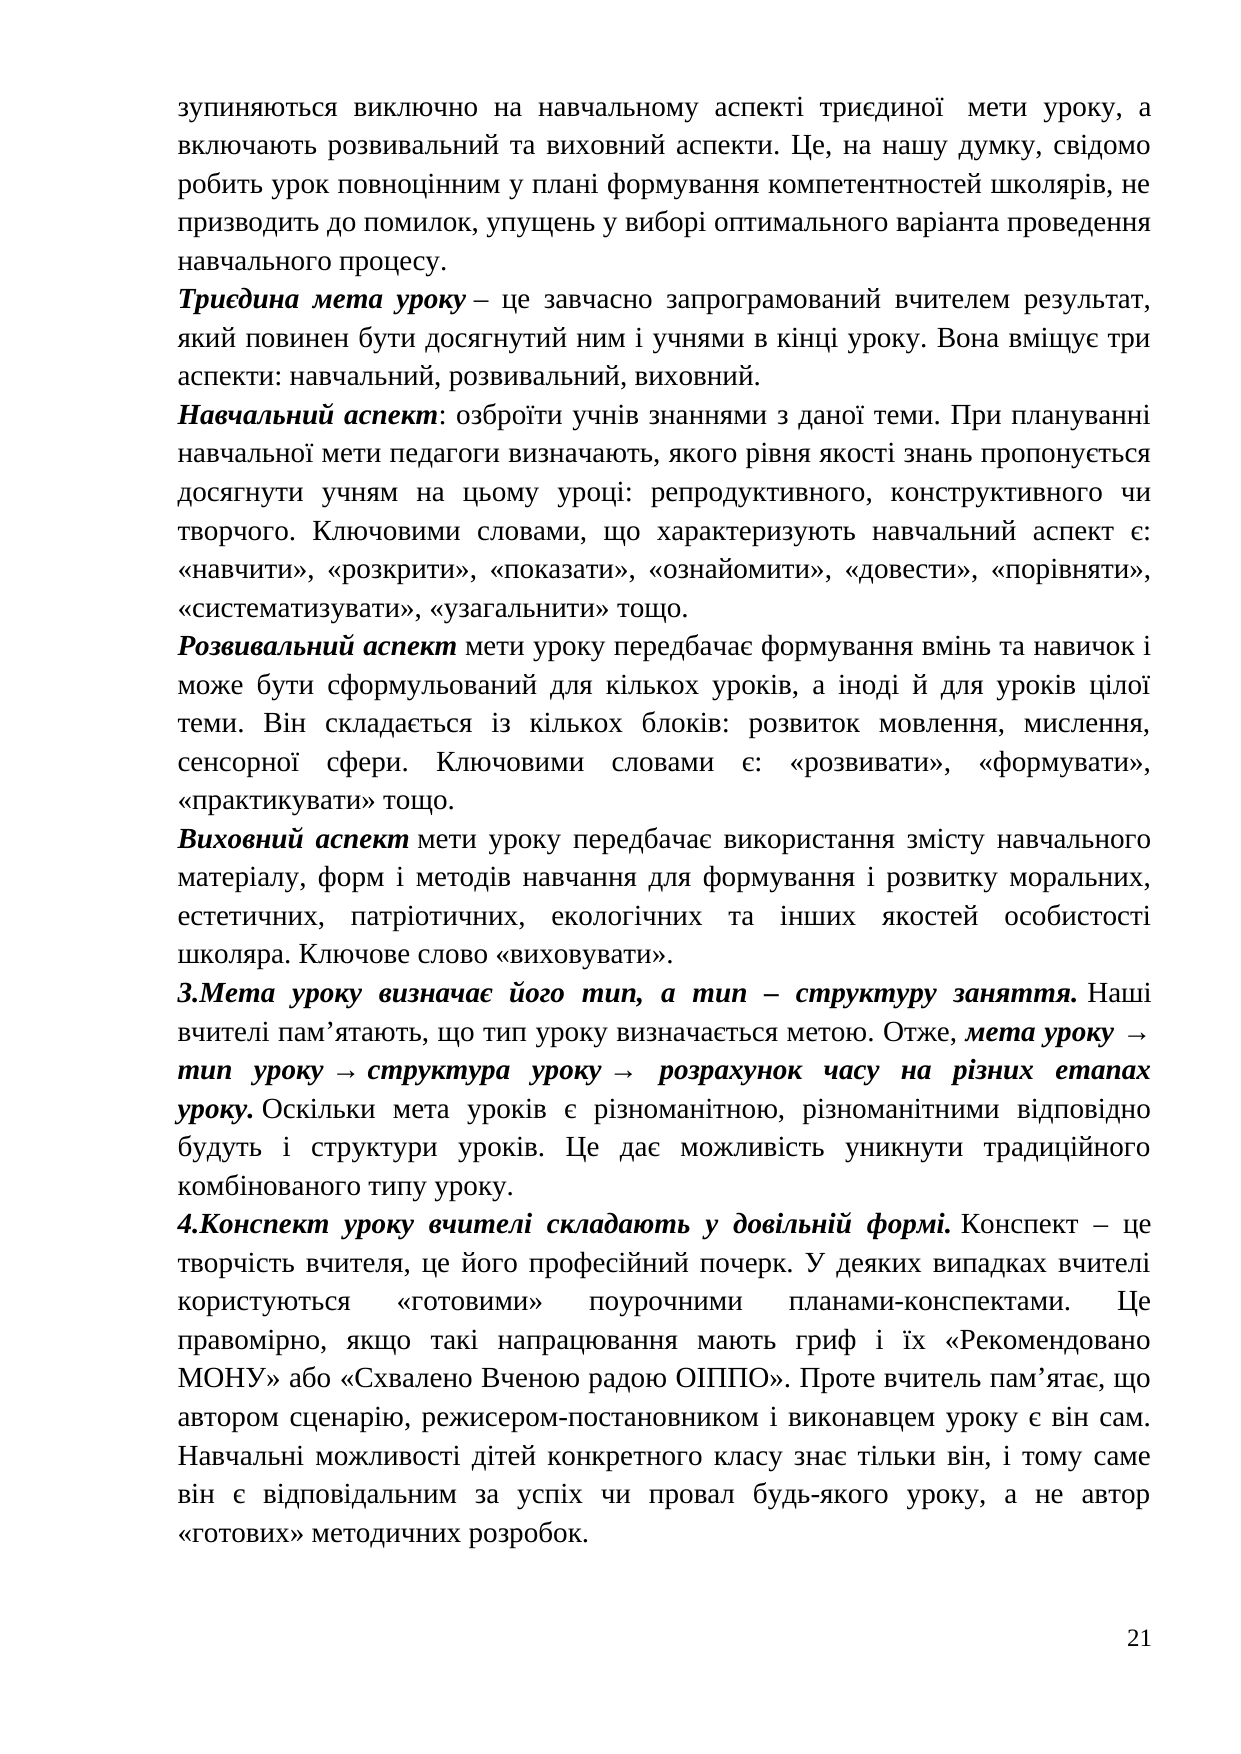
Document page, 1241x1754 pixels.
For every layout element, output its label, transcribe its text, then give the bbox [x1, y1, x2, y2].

text Виховний аспект мети уроку передбачає використання змісту навчального матеріалу, форм і методів навчання для формування і розвитку моральних, естетичних, патріотичних, екологічних та інших якостей особистості школяра. Ключове слово «виховувати». [177, 821, 1152, 970]
text Триєдина мета уроку – це завчасно запрограмований вчителем результат, який повинен бути досягнутий ним і учнями в кінці уроку. Вона вміщує три аспекти: навчальний, розвивальний, виховний. [177, 281, 1152, 392]
text 4.Конспект уроку вчителі складають у довільній формі. Конспект – це творчість вчителя, це його професійний почерк. У деяких випадках вчителі користуються «готовими» поурочними планами-конспектами. Це правомірно, якщо такі напрацювання мають гриф і їх «Рекомендовано МОНУ» або «Схвалено Вченою радою ОІППО». Проте вчитель пам’ятає, що автором сценарію, режисером-постановником і виконавцем уроку є він сам. Навчальні можливості дітей конкретного класу знає тільки він, і тому саме він є відповідальним за успіх чи провал будь-якого уроку, а не автор «готових» методичних розробок. [177, 1206, 1152, 1548]
text Навчальний аспект: озброїти учнів знаннями з даної теми. При плануванні навчальної мети педагоги визначають, якого рівня якості знань пропонується досягнути учням на цьому уроці: репродуктивного, конструктивного чи творчого. Ключовими словами, що характеризують навчальний аспект є: «навчити», «розкрити», «показати», «ознайомити», «довести», «порівняти», «систематизувати», «узагальнити» тощо. [177, 397, 1152, 623]
text 3.Мета уроку визначає його тип, а тип – структуру заняття. Наші вчителі пам’ятають, що тип уроку визначається метою. Отже, мета уроку → тип уроку → структура уроку → розрахунок часу на різних етапах уроку. Оскільки мета уроків є різноманітною, різноманітними відповідно будуть і структури уроків. Це дає можливість уникнути традиційного комбінованого типу уроку. [177, 975, 1152, 1201]
text Розвивальний аспект мети уроку передбачає формування вмінь та навичок і може бути сформульований для кількох уроків, а іноді й для уроків цілої теми. Він складається із кількох блоків: розвиток мовлення, мислення, сенсорної сфери. Ключовими словами є: «розвивати», «формувати», «практикувати» тощо. [177, 628, 1152, 816]
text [177, 89, 1152, 276]
